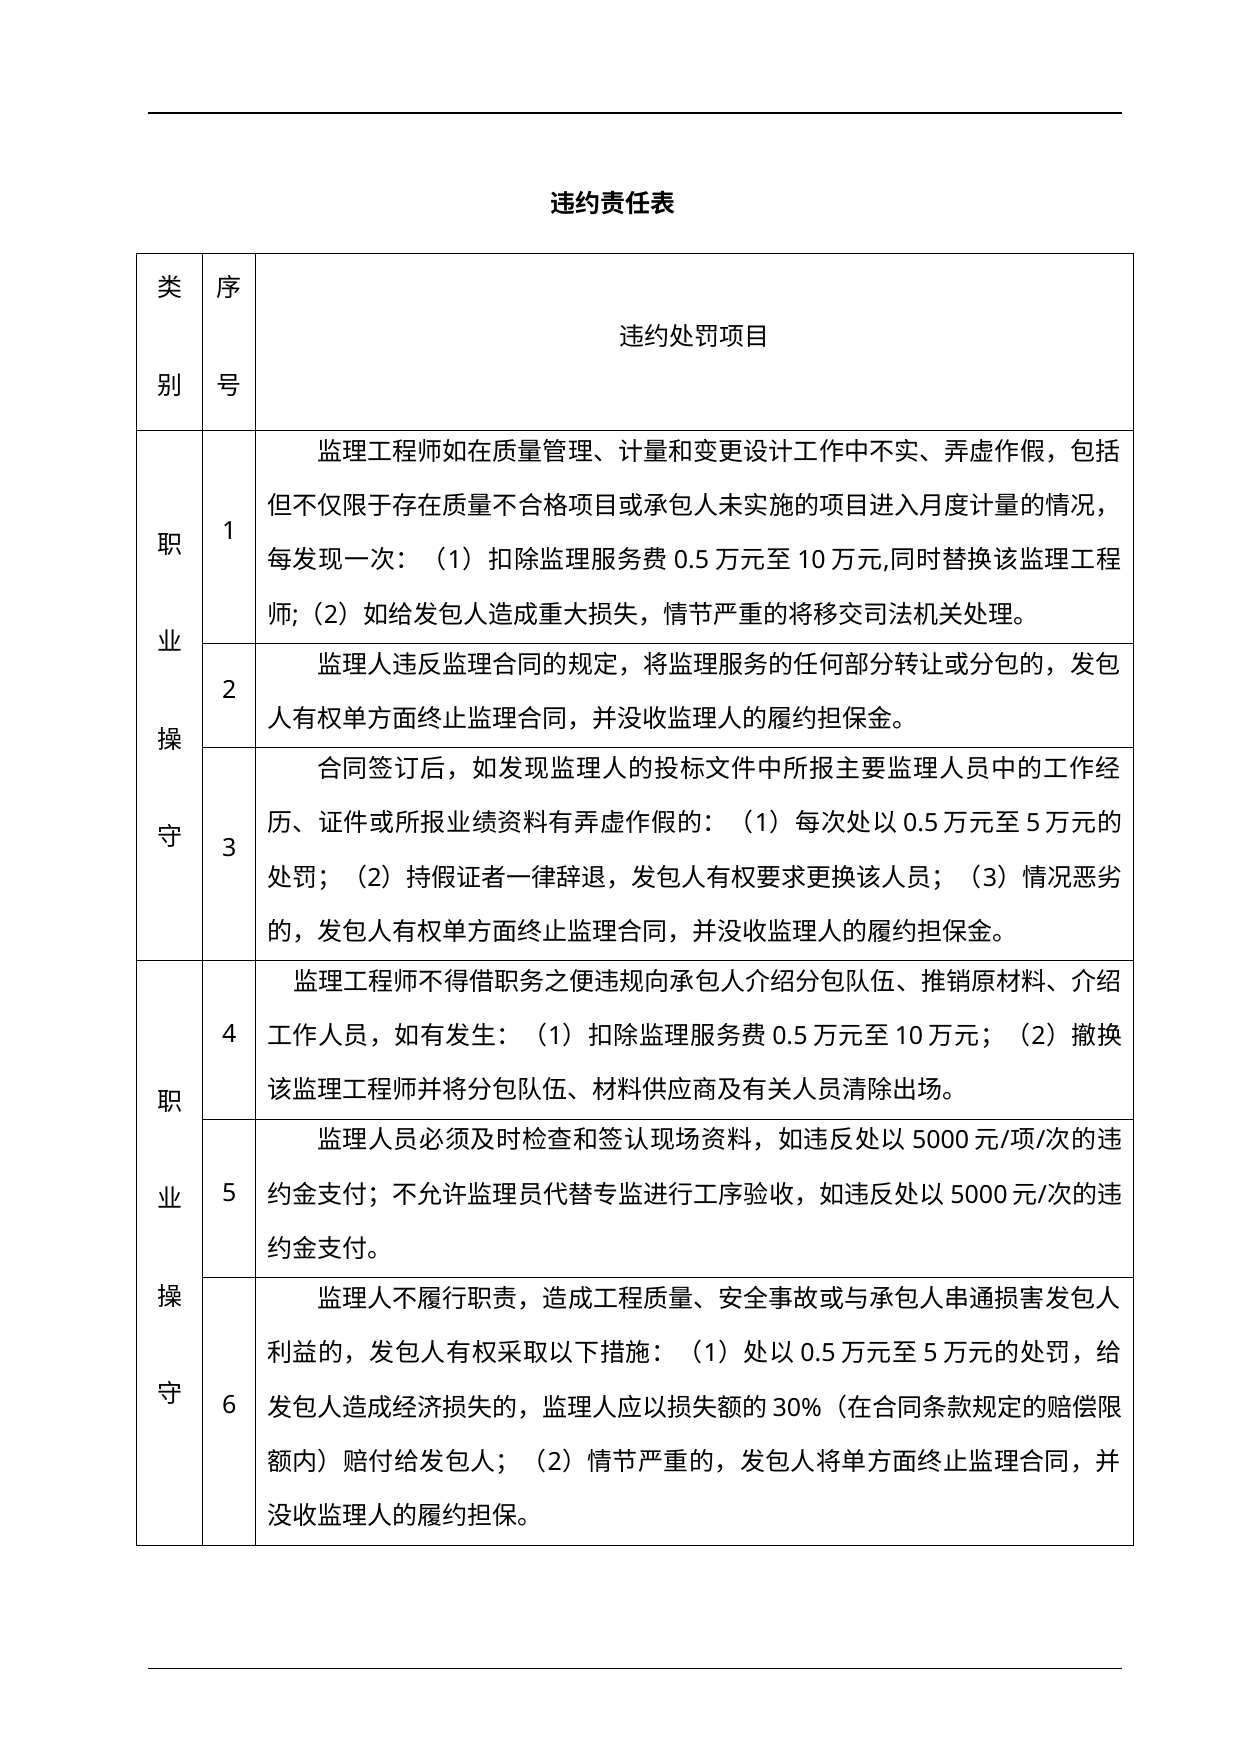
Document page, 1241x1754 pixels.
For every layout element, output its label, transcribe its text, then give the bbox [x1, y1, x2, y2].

table_cell 职业操守 [137, 961, 202, 1544]
table_header 类别 [137, 254, 202, 430]
table_cell 监理人员必须及时检查和签认现场资料，如违反处以5000元/项/次的违约金支付；不允许监理员代替专监进行工序验收，如违反处以5000元/次的违约金支付。 [256, 1120, 1133, 1277]
table_cell 6 [203, 1278, 255, 1544]
table_cell 2 [203, 644, 255, 747]
table_header 序号 [203, 254, 255, 430]
table_cell 合同签订后，如发现监理人的投标文件中所报主要监理人员中的工作经历、证件或所报业绩资料有弄虚作假的：（1）每次处以0.5万元至5万元的处罚；（2）持假证者一律辞退，发包人有权要求更换该人员；（3）情况恶劣的，发包人有权单方面终止监理合同，并没收监理人的履约担保金。 [256, 748, 1133, 960]
table_cell 3 [203, 748, 255, 960]
table_cell 1 [203, 431, 255, 643]
table_cell 监理人违反监理合同的规定，将监理服务的任何部分转让或分包的，发包人有权单方面终止监理合同，并没收监理人的履约担保金。 [256, 644, 1133, 747]
table_cell 监理工程师不得借职务之便违规向承包人介绍分包队伍、推销原材料、介绍工作人员，如有发生：（1）扣除监理服务费0.5万元至10万元；（2）撤换该监理工程师并将分包队伍、材料供应商及有关人员清除出场。 [256, 961, 1133, 1119]
table_cell 5 [203, 1120, 255, 1277]
table_cell 监理人不履行职责，造成工程质量、安全事故或与承包人串通损害发包人利益的，发包人有权采取以下措施：（1）处以0.5万元至5万元的处罚，给发包人造成经济损失的，监理人应以损失额的30%（在合同条款规定的赔偿限额内）赔付给发包人；（2）情节严重的，发包人将单方面终止监理合同，并没收监理人的履约担保。 [256, 1278, 1133, 1544]
table_cell 职业操守 [137, 431, 202, 960]
table_cell 监理工程师如在质量管理、计量和变更设计工作中不实、弄虚作假，包括但不仅限于存在质量不合格项目或承包人未实施的项目进入月度计量的情况，每发现一次：（1）扣除监理服务费0.5万元至10万元,同时替换该监理工程师;（2）如给发包人造成重大损失，情节严重的将移交司法机关处理。 [256, 431, 1133, 643]
table_header 违约处罚项目 [256, 254, 1133, 430]
subtitle 违约责任表 [31, 169, 1069, 234]
table_cell 4 [203, 961, 255, 1119]
